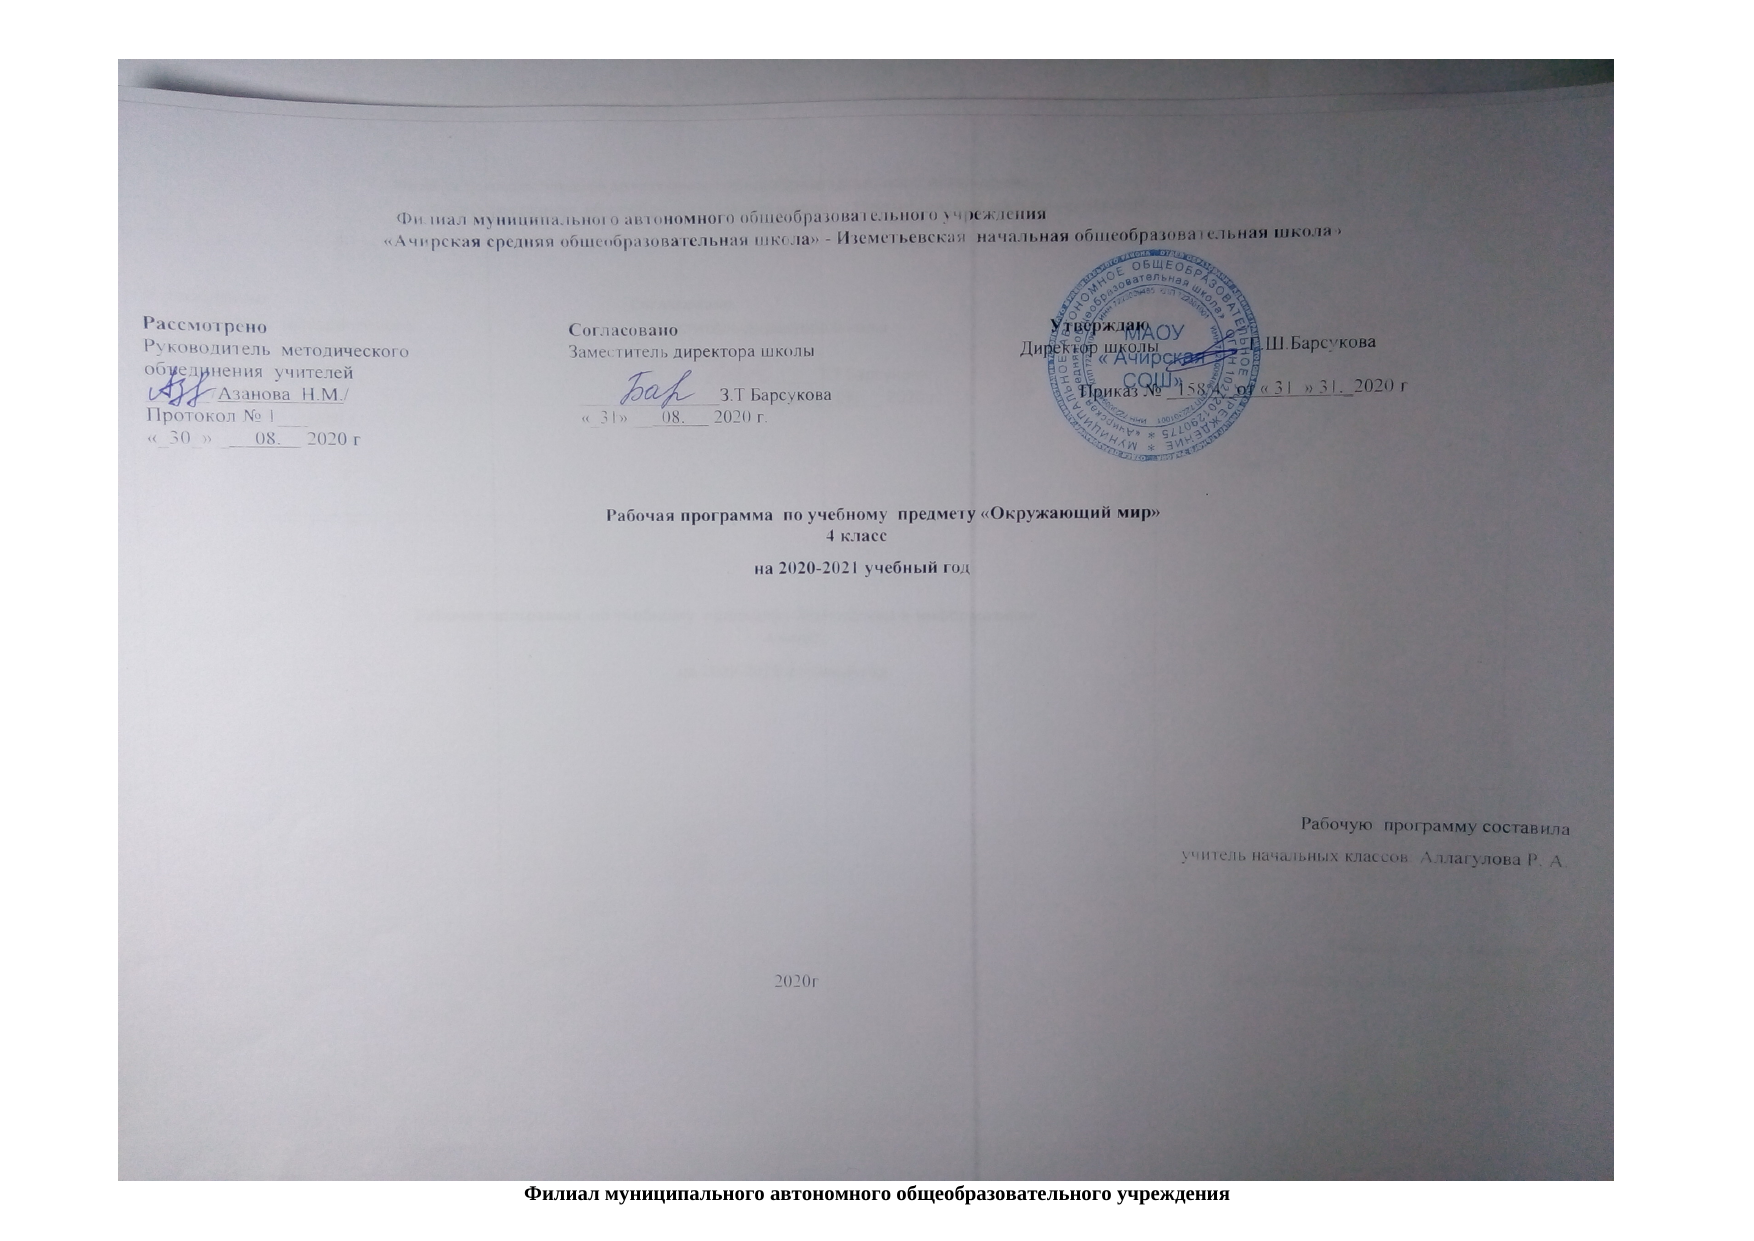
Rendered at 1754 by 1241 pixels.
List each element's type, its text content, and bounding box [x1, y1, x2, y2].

picture [118, 59, 1614, 1181]
text Филиал муниципального автономного общеобразовательного учреждения [118, 1181, 1636, 1205]
